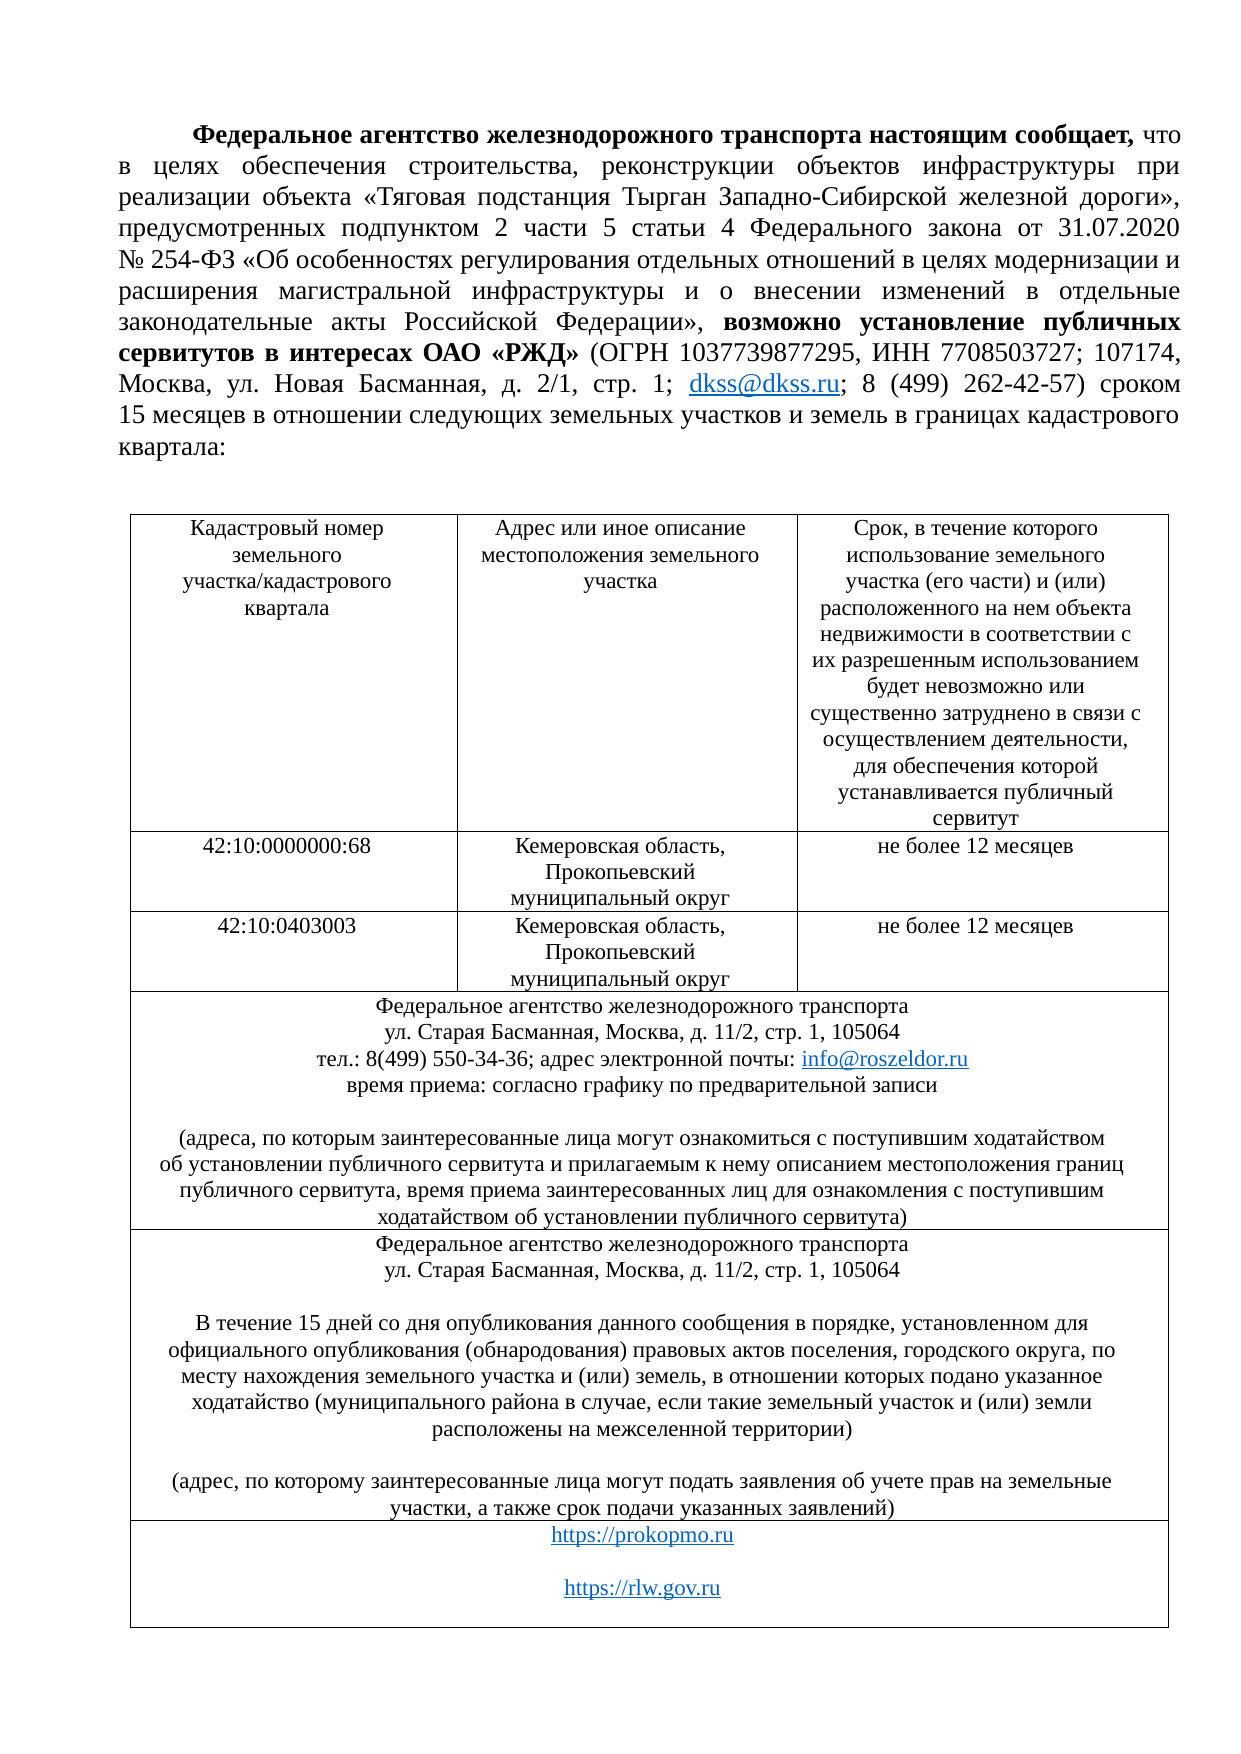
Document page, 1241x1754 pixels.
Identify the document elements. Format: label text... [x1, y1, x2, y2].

table_cell Кемеровская область, Прокопьевский муниципальный округ [458, 912, 797, 991]
table_cell 42:10:0403003 [131, 912, 457, 991]
table_cell не более 12 месяцев [798, 832, 1168, 911]
table_header Срок, в течение которого использование земельного участка (его части) и (или) расположенного на нем объекта недвижимости в соответствии с их разрешенным использованием будет невозможно или существенно затруднено в связи с осуществлением деятельности, для обеспечения которой устанавливается публичный сервитут [798, 515, 1168, 831]
text Федеральное агентство железнодорожного транспорта настоящим сообщает, что в целях обеспечения строительства, реконструкции объектов инфраструктуры при реализации объекта «Тяговая подстанция Тырган Западно-Сибирской железной дороги», предусмотренных подпунктом 2 части 5 статьи 4 Федерального закона от 31.07.2020 № 254-ФЗ «Об особенностях регулирования отдельных отношений в целях модернизации и расширения магистральной инфраструктуры и о внесении изменений в отдельные законодательные акты Российской Федерации», возможно установление публичных сервитутов в интересах ОАО «РЖД» (ОГРН 1037739877295, ИНН 7708503727; 107174, Москва, ул. Новая Басманная, д. 2/1, стр. 1; dkss@dkss.ru; 8 (499) 262-42-57) сроком 15 месяцев в отношении следующих земельных участков и земель в границах кадастрового квартала: [118, 118, 1181, 461]
table_cell 42:10:0000000:68 [131, 832, 457, 911]
table_cell Федеральное агентство железнодорожного транспорта ул. Старая Басманная, Москва, д. 11/2, стр. 1, 105064 тел.: 8(499) 550-34-36; адрес электронной почты: info@roszeldor.ru время приема: согласно графику по предварительной записи (адреса, по которым заинтересованные лица могут ознакомиться с поступившим ходатайством об установлении публичного сервитута и прилагаемым к нему описанием местоположения границ публичного сервитута, время приема заинтересованных лиц для ознакомления с поступившим ходатайством об установлении публичного сервитута) [131, 992, 1168, 1229]
table_header Адрес или иное описание местоположения земельного участка [458, 515, 797, 831]
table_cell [131, 1521, 1168, 1627]
table_cell Федеральное агентство железнодорожного транспорта ул. Старая Басманная, Москва, д. 11/2, стр. 1, 105064 В течение 15 дней со дня опубликования данного сообщения в порядке, установленном для официального опубликования (обнародования) правовых актов поселения, городского округа, по месту нахождения земельного участка и (или) земель, в отношении которых подано указанное ходатайство (муниципального района в случае, если такие земельный участок и (или) земли расположены на межселенной территории) (адрес, по которому заинтересованные лица могут подать заявления об учете прав на земельные участки, а также срок подачи указанных заявлений) [131, 1230, 1168, 1520]
table_header Кадастровый номер земельного участка/кадастрового квартала [131, 515, 457, 831]
table_cell не более 12 месяцев [798, 912, 1168, 991]
table_cell Кемеровская область, Прокопьевский муниципальный округ [458, 832, 797, 911]
